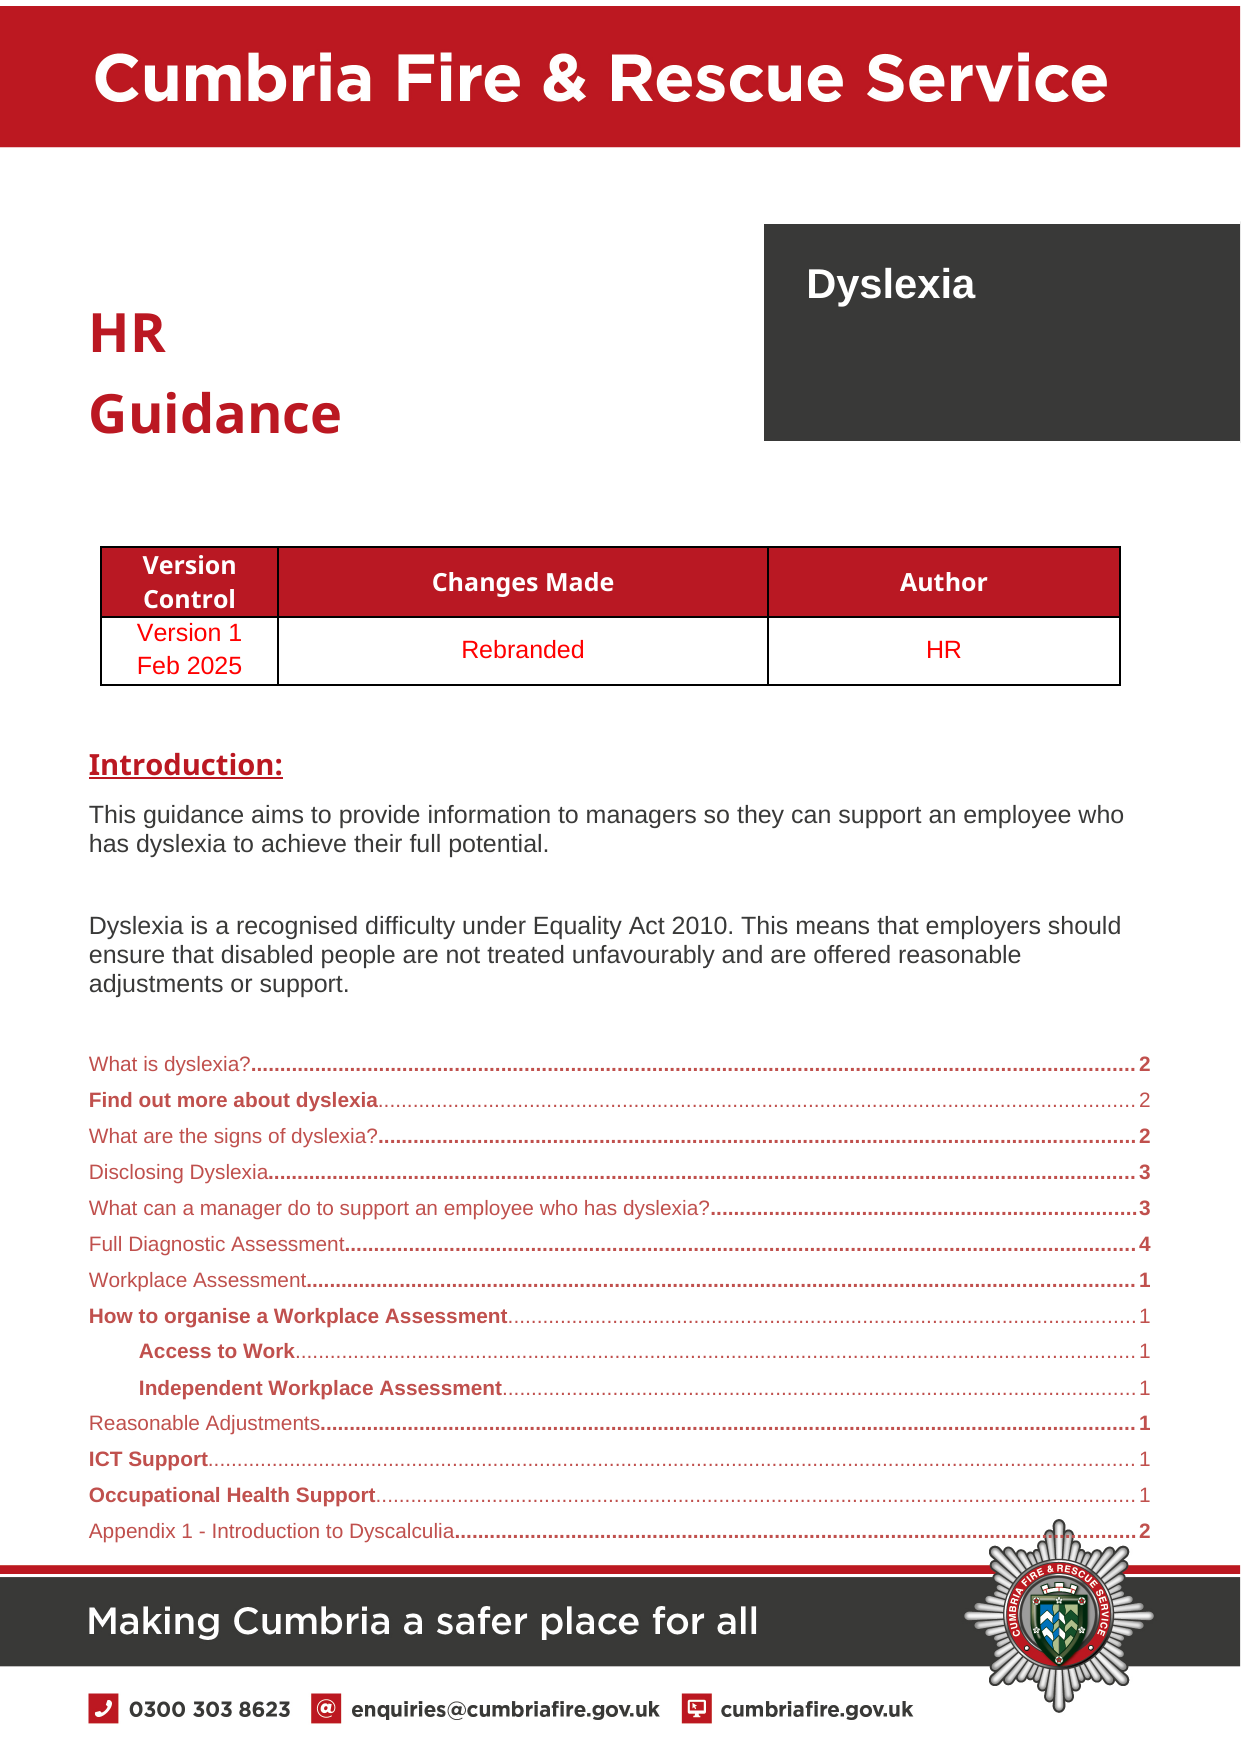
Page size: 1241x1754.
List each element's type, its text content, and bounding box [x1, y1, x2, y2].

table_header Changes Made [279, 548, 767, 616]
table_cell Rebranded [279, 618, 767, 684]
subtitle Introduction: [89, 744, 1152, 783]
table_cell HR [769, 618, 1119, 684]
text Dyslexia is a recognised difficulty under Equality Act 2010. This means that employers should ensure that disabled people are not treated unfavourably and are offered reasonable adjustments or support. [89, 911, 1152, 997]
picture [0, 6, 1241, 148]
text This guidance aims to provide information to managers so they can support an employee who has dyslexia to achieve their full potential. [89, 800, 1152, 857]
table_header Author [769, 548, 1119, 616]
subtitle HR Guidance [89, 214, 1152, 449]
table_cell Version 1 Feb 2025 [102, 618, 277, 684]
table_header Version Control [102, 548, 277, 616]
picture [0, 1504, 1241, 1754]
